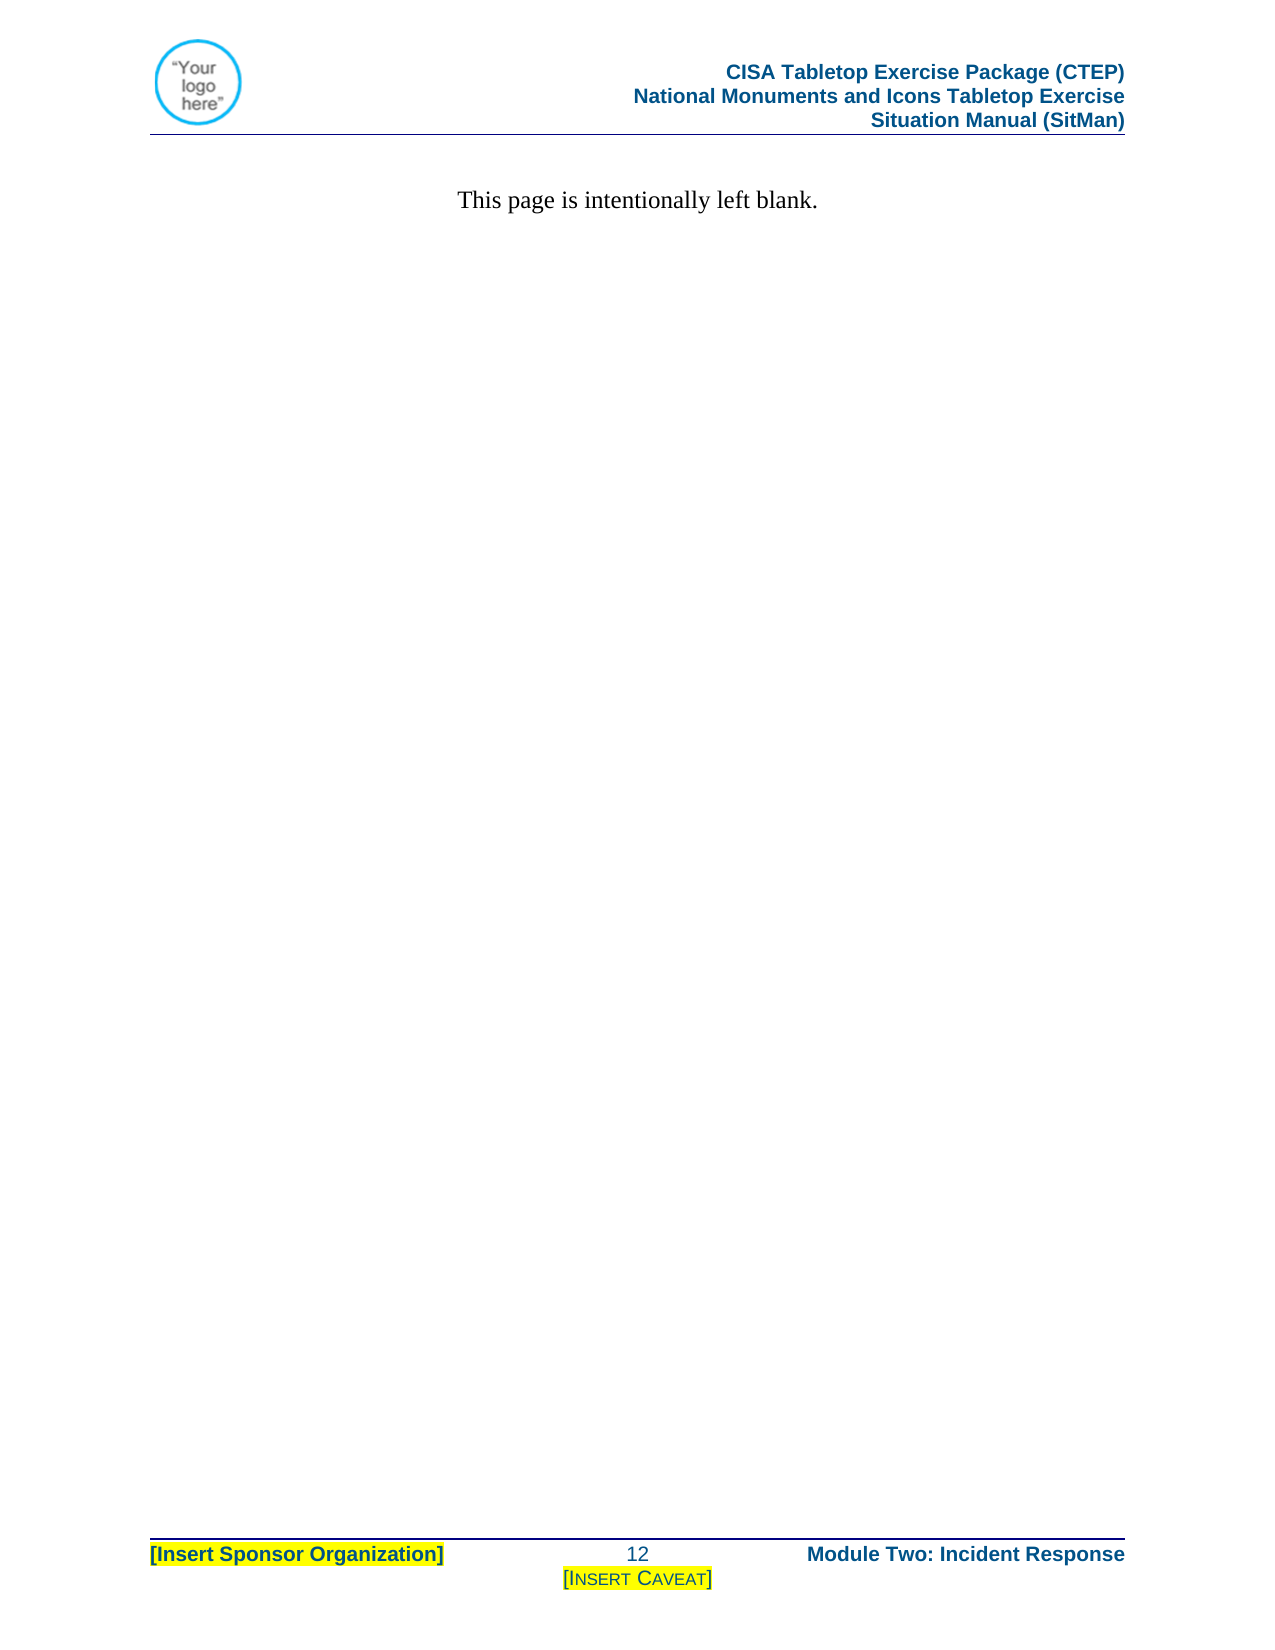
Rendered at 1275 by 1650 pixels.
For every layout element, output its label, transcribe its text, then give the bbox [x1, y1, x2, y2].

picture [154, 39, 250, 127]
picture [154, 39, 196, 80]
picture [158, 43, 238, 122]
text This page is intentionally left blank. [150, 185, 1125, 214]
